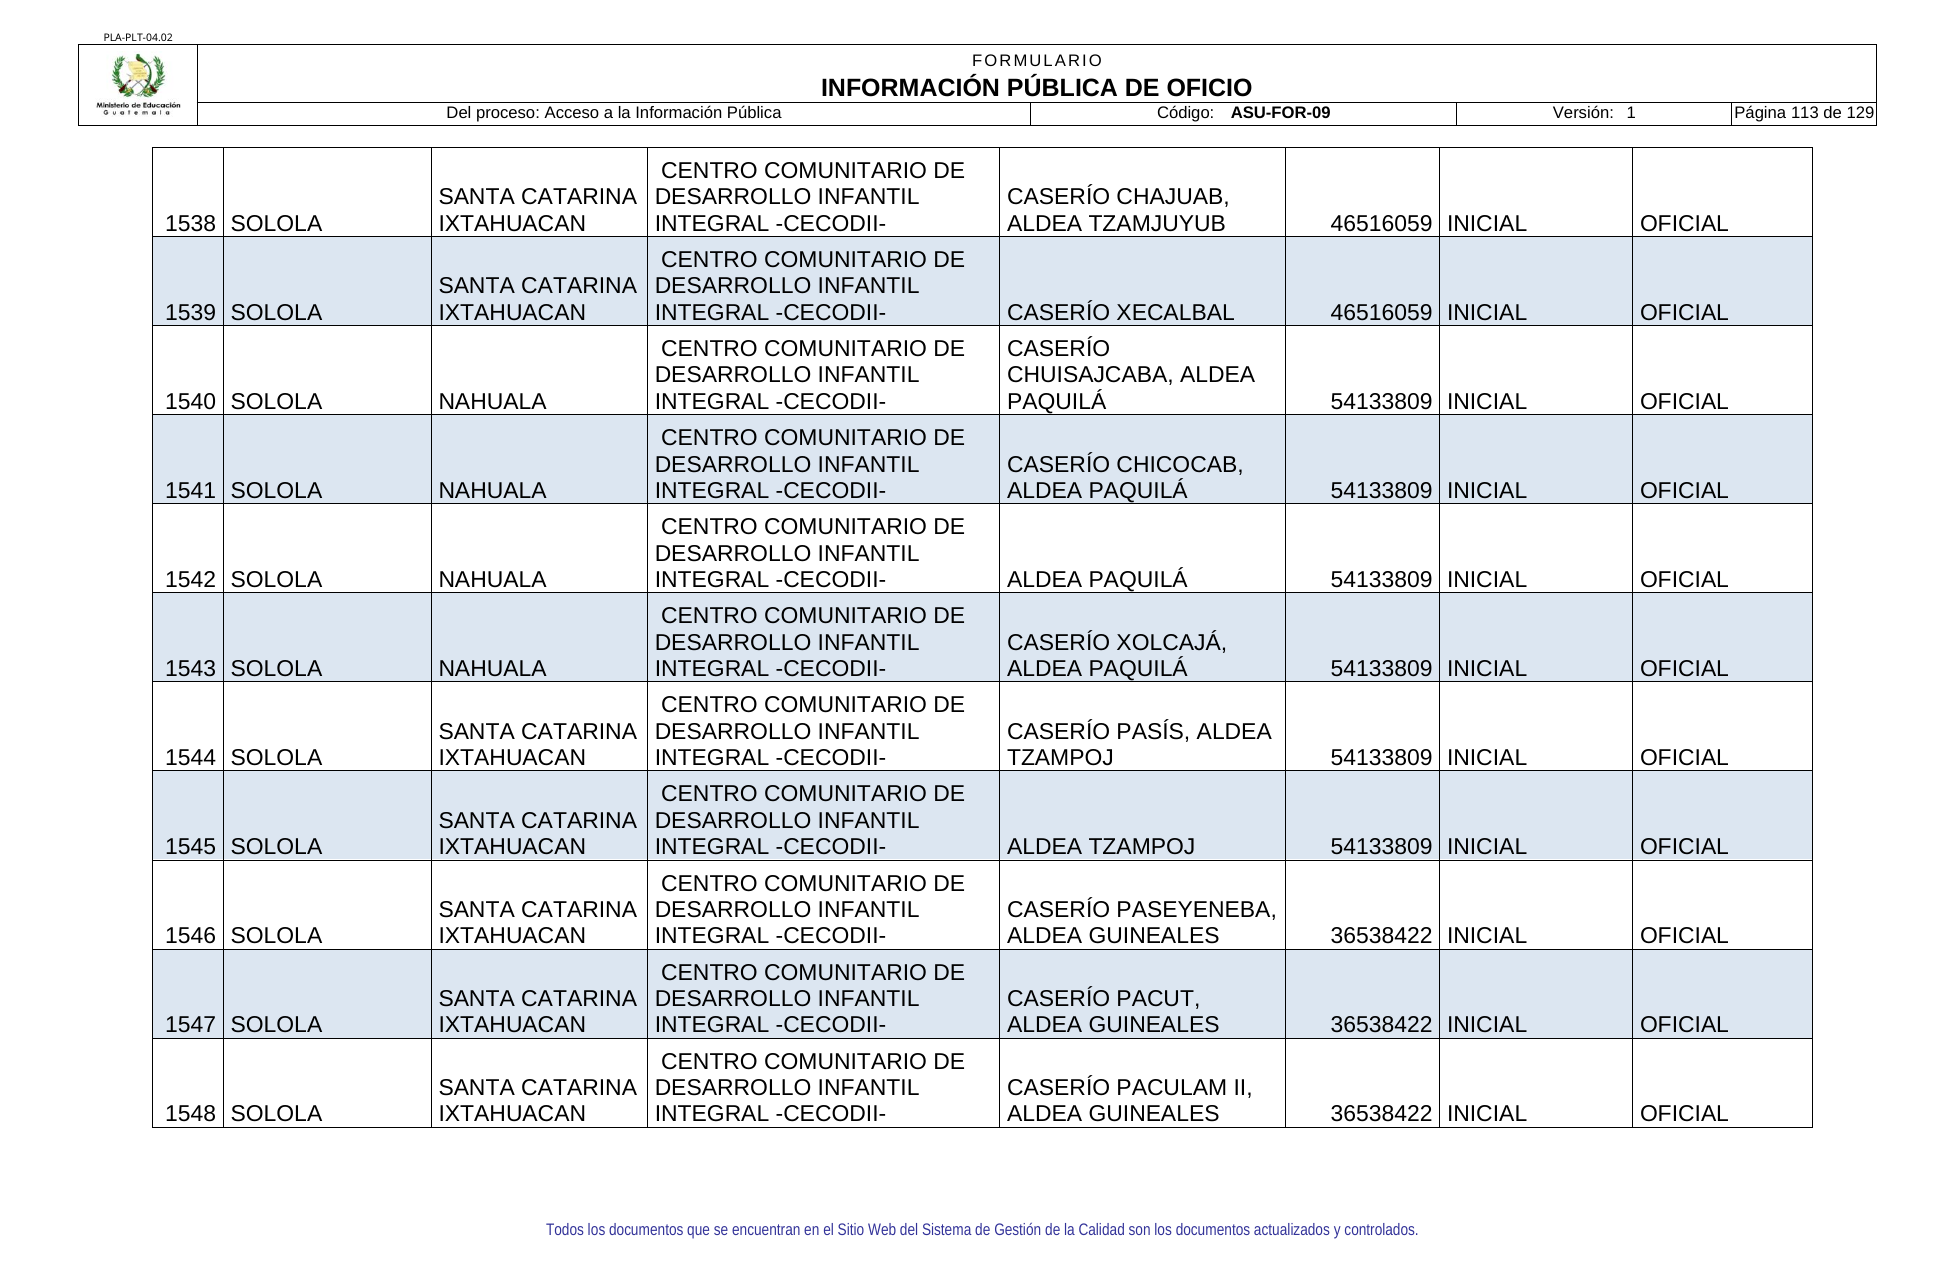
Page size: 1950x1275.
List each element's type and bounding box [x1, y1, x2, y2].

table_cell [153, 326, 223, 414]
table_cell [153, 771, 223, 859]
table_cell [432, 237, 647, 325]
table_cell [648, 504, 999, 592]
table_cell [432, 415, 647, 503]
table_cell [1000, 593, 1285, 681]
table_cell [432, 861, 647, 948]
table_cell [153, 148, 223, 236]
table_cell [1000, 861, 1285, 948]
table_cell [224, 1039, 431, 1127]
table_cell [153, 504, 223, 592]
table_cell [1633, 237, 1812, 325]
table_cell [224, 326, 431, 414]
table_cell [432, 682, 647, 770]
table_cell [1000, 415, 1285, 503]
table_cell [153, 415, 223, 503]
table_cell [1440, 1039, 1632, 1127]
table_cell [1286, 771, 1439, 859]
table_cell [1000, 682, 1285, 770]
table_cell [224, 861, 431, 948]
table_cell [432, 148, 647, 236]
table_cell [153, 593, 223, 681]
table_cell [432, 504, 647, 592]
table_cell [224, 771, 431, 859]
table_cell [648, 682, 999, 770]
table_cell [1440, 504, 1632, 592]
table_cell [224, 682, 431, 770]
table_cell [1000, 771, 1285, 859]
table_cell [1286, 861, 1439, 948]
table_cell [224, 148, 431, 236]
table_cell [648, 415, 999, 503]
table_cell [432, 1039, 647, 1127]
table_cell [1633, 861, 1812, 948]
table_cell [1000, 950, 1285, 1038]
picture [95, 51, 181, 117]
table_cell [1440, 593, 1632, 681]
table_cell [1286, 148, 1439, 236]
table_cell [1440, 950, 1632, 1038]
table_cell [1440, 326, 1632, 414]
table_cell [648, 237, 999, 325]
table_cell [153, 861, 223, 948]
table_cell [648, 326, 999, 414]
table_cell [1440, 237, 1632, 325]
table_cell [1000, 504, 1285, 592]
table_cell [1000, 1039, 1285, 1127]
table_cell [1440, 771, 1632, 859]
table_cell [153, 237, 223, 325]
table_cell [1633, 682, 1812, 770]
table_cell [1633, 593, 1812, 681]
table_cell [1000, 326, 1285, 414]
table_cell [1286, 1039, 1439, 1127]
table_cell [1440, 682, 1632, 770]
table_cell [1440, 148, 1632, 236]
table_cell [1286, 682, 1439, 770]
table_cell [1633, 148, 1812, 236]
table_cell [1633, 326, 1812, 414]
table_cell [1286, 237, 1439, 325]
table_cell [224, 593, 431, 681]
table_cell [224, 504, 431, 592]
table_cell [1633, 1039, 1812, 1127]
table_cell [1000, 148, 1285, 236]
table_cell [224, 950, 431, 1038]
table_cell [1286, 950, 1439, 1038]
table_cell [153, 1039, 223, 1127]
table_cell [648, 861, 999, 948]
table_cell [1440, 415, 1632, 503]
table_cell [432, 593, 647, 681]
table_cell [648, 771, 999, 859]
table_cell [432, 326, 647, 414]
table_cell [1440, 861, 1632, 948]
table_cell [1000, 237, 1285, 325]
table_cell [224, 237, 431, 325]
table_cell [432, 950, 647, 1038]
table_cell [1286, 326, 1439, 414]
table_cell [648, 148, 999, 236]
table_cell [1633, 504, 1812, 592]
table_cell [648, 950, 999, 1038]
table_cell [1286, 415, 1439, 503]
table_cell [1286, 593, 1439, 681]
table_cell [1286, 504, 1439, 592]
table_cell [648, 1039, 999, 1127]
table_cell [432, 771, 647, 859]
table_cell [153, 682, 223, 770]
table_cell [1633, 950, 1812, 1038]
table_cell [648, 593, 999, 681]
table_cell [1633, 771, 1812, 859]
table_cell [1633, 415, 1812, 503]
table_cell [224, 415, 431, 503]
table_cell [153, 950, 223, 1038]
